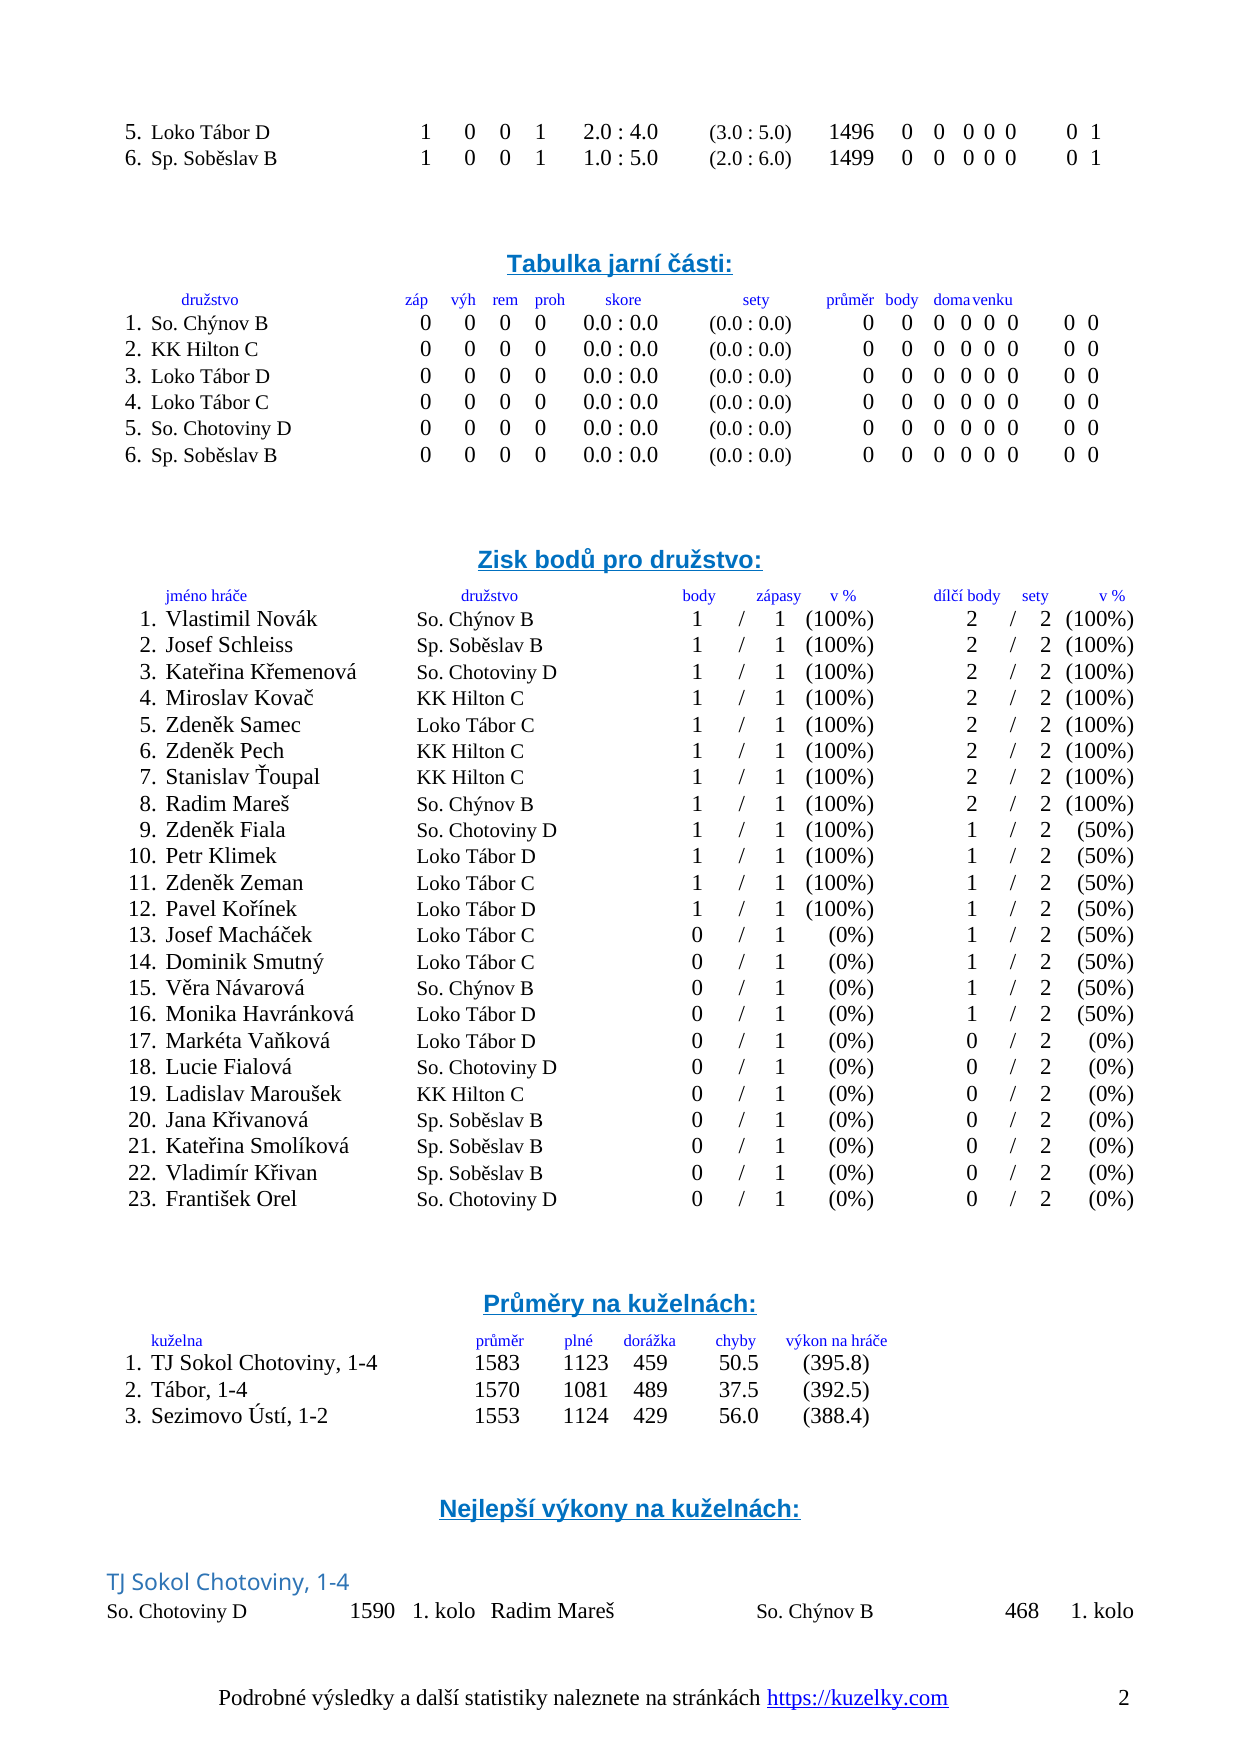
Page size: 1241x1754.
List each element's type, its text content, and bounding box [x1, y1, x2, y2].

text 6. Sp. Soběslav B 0 0 0 0 0.0 : 0.0 (0.0 : 0.0) 0 0 0 0 0 0 0 0 [106, 441, 1134, 467]
text 2. Josef Schleiss Sp. Soběslav B 1 / 1 (100%) 2 / 2 (100%) [106, 632, 1134, 658]
text 20. Jana Křivanová Sp. Soběslav B 0 / 1 (0%) 0 / 2 (0%) [106, 1106, 1134, 1132]
text 22. Vladimír Křivan Sp. Soběslav B 0 / 1 (0%) 0 / 2 (0%) [106, 1159, 1134, 1185]
text 13. Josef Macháček Loko Tábor C 0 / 1 (0%) 1 / 2 (50%) [106, 921, 1134, 948]
text 3. Kateřina Křemenová So. Chotoviny D 1 / 1 (100%) 2 / 2 (100%) [106, 658, 1134, 684]
text So. Chotoviny D 1590 1. kolo Radim Mareš So. Chýnov B 468 1. kolo [106, 1597, 1134, 1623]
text 7. Stanislav Ťoupal KK Hilton C 1 / 1 (100%) 2 / 2 (100%) [106, 763, 1134, 790]
text 17. Markéta Vaňková Loko Tábor D 0 / 1 (0%) 0 / 2 (0%) [106, 1027, 1134, 1053]
text 1. TJ Sokol Chotoviny, 1-4 1583 1123 459 50.5 (395.8) [106, 1349, 1134, 1376]
text 2. KK Hilton C 0 0 0 0 0.0 : 0.0 (0.0 : 0.0) 0 0 0 0 0 0 0 0 [106, 335, 1134, 362]
text 9. Zdeněk Fiala So. Chotoviny D 1 / 1 (100%) 1 / 2 (50%) [106, 816, 1134, 842]
text Nejlepší výkony na kuželnách: [94, 1494, 1145, 1522]
text 4. Miroslav Kovač KK Hilton C 1 / 1 (100%) 2 / 2 (100%) [106, 684, 1134, 711]
text kuželna průměr plné dorážka chyby výkon na hráče [106, 1330, 1134, 1349]
text 2. Tábor, 1-4 1570 1081 489 37.5 (392.5) [106, 1376, 1134, 1402]
text 5. Loko Tábor D 1 0 0 1 2.0 : 4.0 (3.0 : 5.0) 1496 0 0 0 0 0 0 1 [106, 118, 1134, 144]
text 12. Pavel Kořínek Loko Tábor D 1 / 1 (100%) 1 / 2 (50%) [106, 895, 1134, 921]
text 23. František Orel So. Chotoviny D 0 / 1 (0%) 0 / 2 (0%) [106, 1185, 1134, 1211]
text jméno hráče družstvo body zápasy v % dílčí body sety v % [106, 586, 1134, 605]
text 5. So. Chotoviny D 0 0 0 0 0.0 : 0.0 (0.0 : 0.0) 0 0 0 0 0 0 0 0 [106, 414, 1134, 441]
text 5. Zdeněk Samec Loko Tábor C 1 / 1 (100%) 2 / 2 (100%) [106, 711, 1134, 737]
text 6. Sp. Soběslav B 1 0 0 1 1.0 : 5.0 (2.0 : 6.0) 1499 0 0 0 0 0 0 1 [106, 144, 1134, 171]
text 19. Ladislav Maroušek KK Hilton C 0 / 1 (0%) 0 / 2 (0%) [106, 1079, 1134, 1106]
text 16. Monika Havránková Loko Tábor D 0 / 1 (0%) 1 / 2 (50%) [106, 1001, 1134, 1027]
text 10. Petr Klimek Loko Tábor D 1 / 1 (100%) 1 / 2 (50%) [106, 842, 1134, 869]
text družstvo záp výh rem proh skore sety průměr body doma venku [106, 290, 1134, 309]
subtitle TJ Sokol Chotoviny, 1-4 [106, 1566, 1134, 1597]
text 18. Lucie Fialová So. Chotoviny D 0 / 1 (0%) 0 / 2 (0%) [106, 1053, 1134, 1079]
text 4. Loko Tábor C 0 0 0 0 0.0 : 0.0 (0.0 : 0.0) 0 0 0 0 0 0 0 0 [106, 388, 1134, 414]
text 11. Zdeněk Zeman Loko Tábor C 1 / 1 (100%) 1 / 2 (50%) [106, 869, 1134, 895]
text 1. Vlastimil Novák So. Chýnov B 1 / 1 (100%) 2 / 2 (100%) [106, 605, 1134, 632]
text 6. Zdeněk Pech KK Hilton C 1 / 1 (100%) 2 / 2 (100%) [106, 737, 1134, 763]
text 14. Dominik Smutný Loko Tábor C 0 / 1 (0%) 1 / 2 (50%) [106, 948, 1134, 974]
text 3. Loko Tábor D 0 0 0 0 0.0 : 0.0 (0.0 : 0.0) 0 0 0 0 0 0 0 0 [106, 362, 1134, 388]
text 1. So. Chýnov B 0 0 0 0 0.0 : 0.0 (0.0 : 0.0) 0 0 0 0 0 0 0 0 [106, 309, 1134, 335]
text Zisk bodů pro družstvo: [94, 545, 1145, 573]
text 8. Radim Mareš So. Chýnov B 1 / 1 (100%) 2 / 2 (100%) [106, 790, 1134, 816]
text Průměry na kuželnách: [94, 1289, 1145, 1318]
text Tabulka jarní části: [94, 248, 1145, 277]
text 21. Kateřina Smolíková Sp. Soběslav B 0 / 1 (0%) 0 / 2 (0%) [106, 1132, 1134, 1159]
text 15. Věra Návarová So. Chýnov B 0 / 1 (0%) 1 / 2 (50%) [106, 974, 1134, 1001]
text 3. Sezimovo Ústí, 1-2 1553 1124 429 56.0 (388.4) [106, 1402, 1134, 1428]
